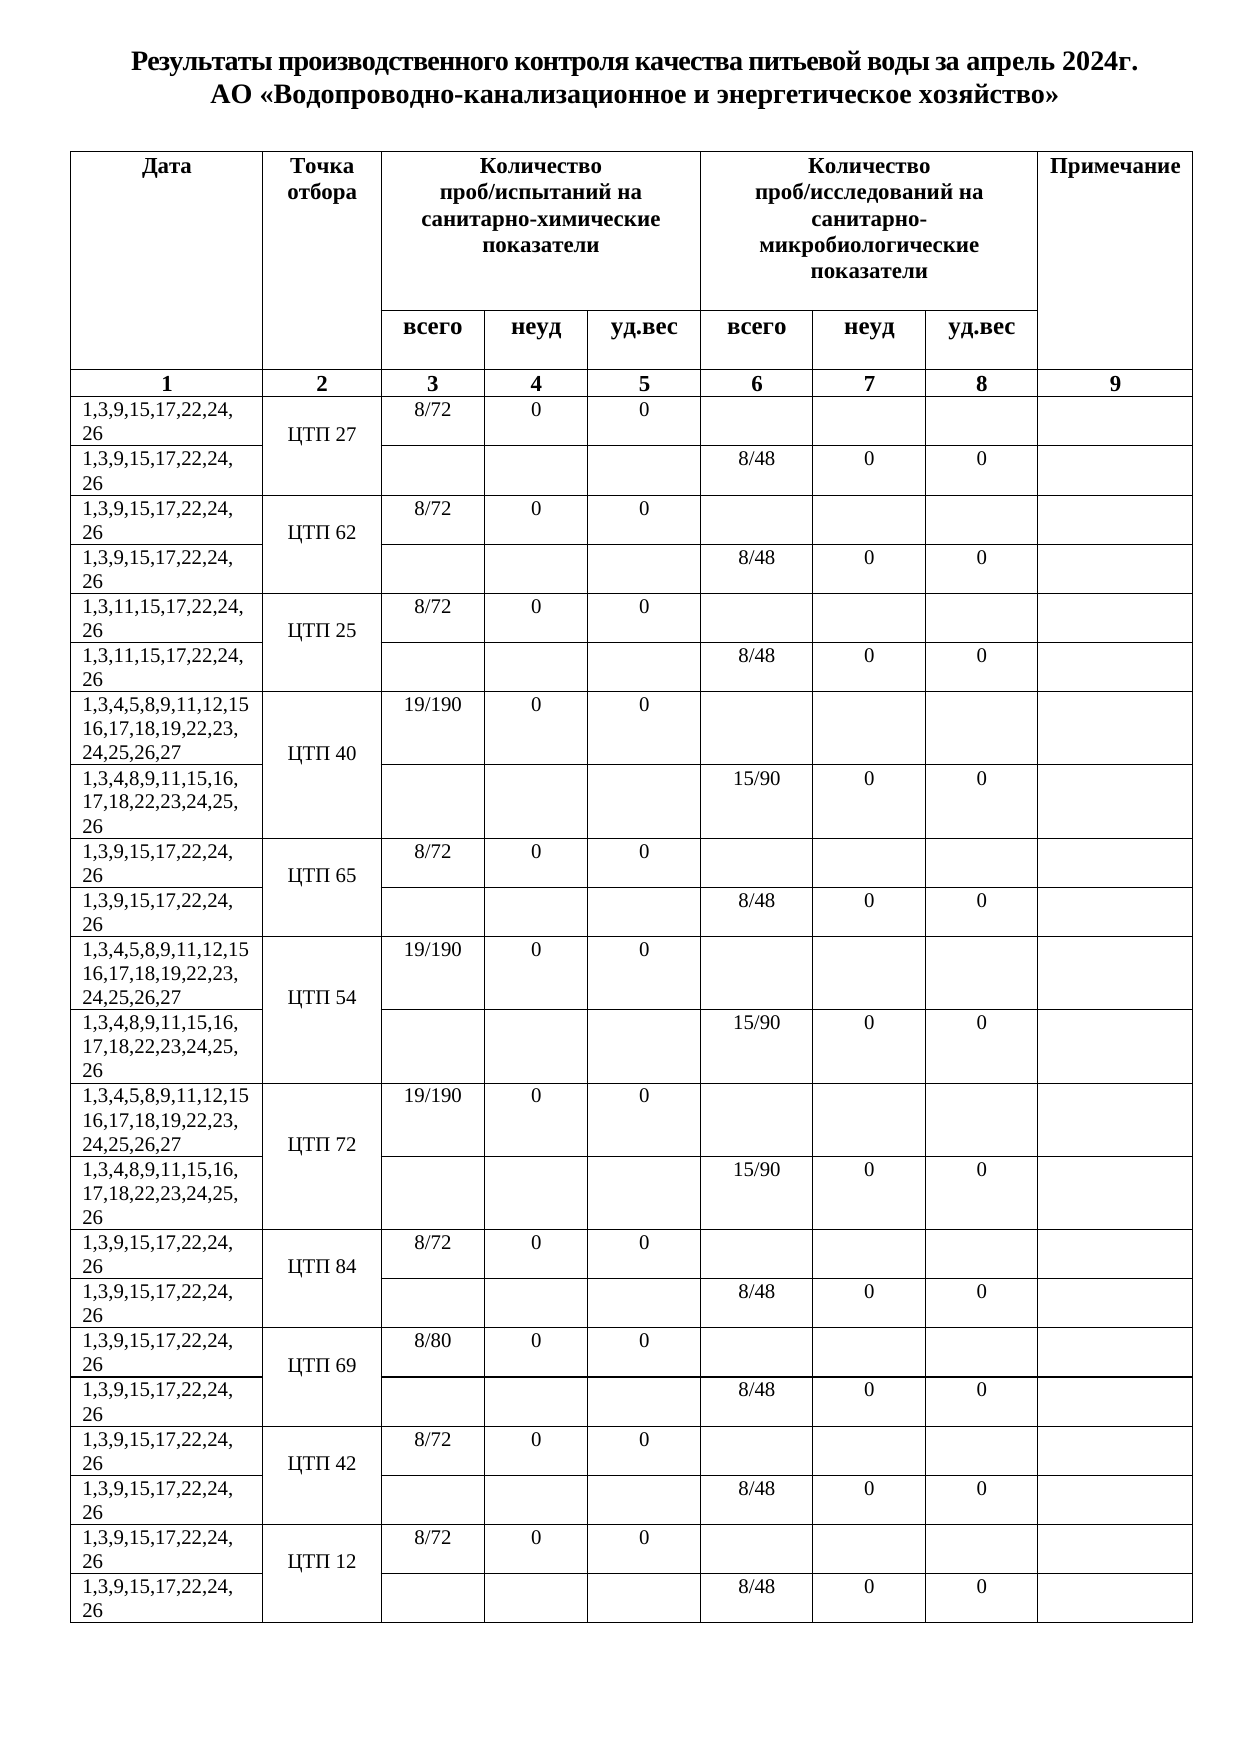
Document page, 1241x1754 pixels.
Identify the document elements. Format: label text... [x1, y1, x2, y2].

table_cell ЦТП 42 [263, 1427, 381, 1524]
table_cell 8/48 [701, 1378, 812, 1426]
table_cell [1038, 1157, 1192, 1229]
table_cell [1038, 397, 1192, 445]
table_cell [382, 1476, 484, 1524]
table_cell [485, 1010, 587, 1082]
table_cell 0 [588, 496, 700, 544]
table_cell 1,3,4,8,9,11,15,16, 17,18,22,23,24,25, 26 [71, 1157, 262, 1229]
table_cell [485, 1574, 587, 1622]
table_cell [382, 1574, 484, 1622]
table_cell [701, 397, 812, 445]
table_cell 8/72 [382, 839, 484, 887]
table_cell 0 [813, 765, 925, 838]
table_cell [588, 1010, 700, 1082]
table_cell 1,3,9,15,17,22,24, 26 [71, 496, 262, 544]
table_cell 5 [588, 370, 700, 396]
text Результаты производственного контроля качества питьевой воды за апрель 2024г. [89, 44, 1181, 77]
table_cell [1038, 1427, 1192, 1475]
table_cell 8/80 [382, 1328, 484, 1376]
table_cell [813, 839, 925, 887]
table_cell [485, 765, 587, 838]
table_cell 0 [813, 446, 925, 494]
table_cell неуд [813, 311, 925, 369]
table_cell 0 [485, 692, 587, 764]
table_cell 0 [926, 1157, 1037, 1229]
table_cell 0 [485, 1230, 587, 1278]
table_cell 0 [588, 1328, 700, 1376]
table_cell [1038, 1010, 1192, 1082]
table_cell [813, 1328, 925, 1376]
table_cell [813, 1230, 925, 1278]
table_cell [1038, 496, 1192, 544]
table_cell 15/90 [701, 1157, 812, 1229]
table_cell уд.вес [926, 311, 1037, 369]
table_cell 0 [485, 937, 587, 1009]
table_cell 0 [588, 594, 700, 642]
table_cell [701, 1427, 812, 1475]
table_cell [1038, 839, 1192, 887]
table_cell 1,3,11,15,17,22,24,26 [71, 594, 262, 642]
table_header Количество проб/исследований на санитарно-микробиологические показатели [701, 152, 1037, 310]
table_cell 0 [813, 888, 925, 936]
table_cell [926, 397, 1037, 445]
table_cell [1038, 1378, 1192, 1426]
table_cell [701, 1230, 812, 1278]
table_cell 0 [813, 1010, 925, 1082]
table_cell [926, 1525, 1037, 1573]
table_cell 1,3,9,15,17,22,24, 26 [71, 446, 262, 494]
table_cell ЦТП 62 [263, 496, 381, 593]
table_cell 0 [588, 839, 700, 887]
table_cell [813, 397, 925, 445]
table_cell [382, 888, 484, 936]
table_cell 1,3,9,15,17,22,24, 26 [71, 1525, 262, 1573]
table_cell [382, 1010, 484, 1082]
table_cell [382, 643, 484, 691]
table_cell [926, 839, 1037, 887]
table_cell 4 [485, 370, 587, 396]
table_cell ЦТП 84 [263, 1230, 381, 1327]
table_cell всего [382, 311, 484, 369]
table_cell 8/48 [701, 1476, 812, 1524]
table_cell [588, 446, 700, 494]
table_cell [382, 1279, 484, 1327]
table_cell [485, 643, 587, 691]
text АО «Водопроводно-канализационное и энергетическое хозяйство» [89, 77, 1181, 109]
table_cell 0 [926, 446, 1037, 494]
table_cell [701, 937, 812, 1009]
table_cell 0 [926, 1574, 1037, 1622]
table_cell всего [701, 311, 812, 369]
table_cell [813, 937, 925, 1009]
table_cell [1038, 545, 1192, 593]
table_cell неуд [485, 311, 587, 369]
table_cell ЦТП 65 [263, 839, 381, 936]
table_cell 1,3,11,15,17,22,24, 26 [71, 643, 262, 691]
table_cell [382, 545, 484, 593]
table_cell [588, 888, 700, 936]
table_cell 1,3,9,15,17,22,24, 26 [71, 1476, 262, 1524]
table_cell 8/72 [382, 397, 484, 445]
table_cell 0 [485, 1328, 587, 1376]
table_cell 0 [588, 1525, 700, 1573]
table_cell 0 [588, 692, 700, 764]
table_cell [382, 765, 484, 838]
table_cell 2 [263, 370, 381, 396]
table_cell ЦТП 25 [263, 594, 381, 691]
table_cell [701, 839, 812, 887]
table_cell 9 [1038, 370, 1192, 396]
table_cell [588, 765, 700, 838]
table_cell 0 [926, 1476, 1037, 1524]
table_cell [1038, 1279, 1192, 1327]
table_cell [926, 1328, 1037, 1376]
table_cell [1038, 643, 1192, 691]
table_header Дата [71, 152, 262, 369]
table_cell 8/48 [701, 545, 812, 593]
table_cell 3 [382, 370, 484, 396]
table_cell 0 [813, 1279, 925, 1327]
table_cell [1038, 446, 1192, 494]
table_cell 0 [588, 1230, 700, 1278]
table_cell 15/90 [701, 1010, 812, 1082]
table_cell 19/190 [382, 937, 484, 1009]
table_cell 1,3,4,5,8,9,11,12,1516,17,18,19,22,23, 24,25,26,27 [71, 692, 262, 764]
table_cell [588, 545, 700, 593]
table_cell 1,3,4,5,8,9,11,12,1516,17,18,19,22,23, 24,25,26,27 [71, 1084, 262, 1156]
table_cell [485, 1476, 587, 1524]
table_cell 0 [485, 397, 587, 445]
table_cell 6 [701, 370, 812, 396]
table_cell 0 [813, 643, 925, 691]
table_cell 0 [485, 1427, 587, 1475]
table_cell [813, 1525, 925, 1573]
table_cell 8/72 [382, 1230, 484, 1278]
table_cell [382, 446, 484, 494]
table_cell [588, 643, 700, 691]
table_cell 0 [926, 1010, 1037, 1082]
table_cell 1,3,4,8,9,11,15,16, 17,18,22,23,24,25, 26 [71, 765, 262, 838]
table_cell [1038, 1328, 1192, 1376]
table_cell [1038, 594, 1192, 642]
table_cell 0 [813, 1476, 925, 1524]
table_cell 19/190 [382, 692, 484, 764]
table_cell 8/48 [701, 446, 812, 494]
table_cell 0 [813, 1157, 925, 1229]
table_cell 1,3,9,15,17,22,24, 26 [71, 839, 262, 887]
table_cell [1038, 1525, 1192, 1573]
table_cell 0 [926, 1279, 1037, 1327]
table_cell [1038, 692, 1192, 764]
table_cell 0 [485, 839, 587, 887]
table_cell 0 [485, 594, 587, 642]
table_cell 0 [813, 545, 925, 593]
table_cell ЦТП 72 [263, 1084, 381, 1229]
table_cell 1,3,9,15,17,22,24, 26 [71, 397, 262, 445]
table_cell 8/72 [382, 496, 484, 544]
table_cell [926, 937, 1037, 1009]
table_cell [701, 1525, 812, 1573]
table_cell 1,3,9,15,17,22,24, 26 [71, 1328, 262, 1376]
table_cell 1 [71, 370, 262, 396]
table_cell 1,3,9,15,17,22,24, 26 [71, 1378, 262, 1426]
table_cell [926, 1084, 1037, 1156]
table_cell 8/48 [701, 1574, 812, 1622]
table_cell [701, 692, 812, 764]
table_header Примечание [1038, 152, 1192, 369]
table_cell [701, 1328, 812, 1376]
table_cell ЦТП 27 [263, 397, 381, 494]
table_cell [588, 1279, 700, 1327]
table_cell [701, 1084, 812, 1156]
table_cell 1,3,9,15,17,22,24, 26 [71, 545, 262, 593]
table_cell уд.вес [588, 311, 700, 369]
table_cell 0 [588, 937, 700, 1009]
table_cell 8/48 [701, 643, 812, 691]
table_cell [813, 496, 925, 544]
table_cell 0 [588, 1084, 700, 1156]
table_cell [382, 1157, 484, 1229]
table_cell [813, 594, 925, 642]
table_cell [926, 1427, 1037, 1475]
table_cell [1038, 1574, 1192, 1622]
table_cell 7 [813, 370, 925, 396]
table_cell [926, 1230, 1037, 1278]
table_cell ЦТП 54 [263, 937, 381, 1082]
table_cell 8 [926, 370, 1037, 396]
table_header Точка отбора [263, 152, 381, 369]
table_cell 8/72 [382, 1427, 484, 1475]
table_cell [382, 1378, 484, 1426]
table_cell [926, 594, 1037, 642]
table_cell ЦТП 12 [263, 1525, 381, 1622]
table_cell [588, 1157, 700, 1229]
table_cell 1,3,9,15,17,22,24, 26 [71, 888, 262, 936]
table_cell [926, 692, 1037, 764]
table_cell 0 [813, 1574, 925, 1622]
table_cell 1,3,9,15,17,22,24, 26 [71, 1230, 262, 1278]
table_cell [485, 1157, 587, 1229]
table_cell [485, 888, 587, 936]
table_cell [485, 545, 587, 593]
table_cell 0 [485, 1525, 587, 1573]
table_cell 1,3,4,8,9,11,15,16, 17,18,22,23,24,25, 26 [71, 1010, 262, 1082]
table_cell [1038, 937, 1192, 1009]
table_cell [1038, 765, 1192, 838]
table_cell 0 [926, 545, 1037, 593]
table_cell [588, 1378, 700, 1426]
table_cell 1,3,4,5,8,9,11,12,1516,17,18,19,22,23, 24,25,26,27 [71, 937, 262, 1009]
table_cell 8/72 [382, 1525, 484, 1573]
table_cell 1,3,9,15,17,22,24, 26 [71, 1574, 262, 1622]
table_cell ЦТП 40 [263, 692, 381, 838]
table_cell [701, 594, 812, 642]
table_header Количество проб/испытаний на санитарно-химические показатели [382, 152, 700, 310]
table_cell [813, 1084, 925, 1156]
table_cell [485, 1279, 587, 1327]
table_cell [1038, 888, 1192, 936]
table_cell 0 [588, 397, 700, 445]
table_cell [588, 1574, 700, 1622]
table_cell 1,3,9,15,17,22,24, 26 [71, 1427, 262, 1475]
table_cell 19/190 [382, 1084, 484, 1156]
table_cell ЦТП 69 [263, 1328, 381, 1426]
table_cell [1038, 1084, 1192, 1156]
table_cell 8/72 [382, 594, 484, 642]
table_cell 15/90 [701, 765, 812, 838]
table_cell [485, 1378, 587, 1426]
table_cell [813, 1427, 925, 1475]
table_cell 1,3,9,15,17,22,24, 26 [71, 1279, 262, 1327]
table_cell 0 [926, 643, 1037, 691]
table_cell [1038, 1476, 1192, 1524]
table_cell 0 [813, 1378, 925, 1426]
table_cell [1038, 1230, 1192, 1278]
table_cell 0 [485, 496, 587, 544]
table_cell [485, 446, 587, 494]
table_cell [813, 692, 925, 764]
table_cell 0 [926, 765, 1037, 838]
table_cell 0 [485, 1084, 587, 1156]
table_cell 8/48 [701, 888, 812, 936]
table_cell 8/48 [701, 1279, 812, 1327]
table_cell 0 [588, 1427, 700, 1475]
table_cell [926, 496, 1037, 544]
table_cell 0 [926, 888, 1037, 936]
table_cell [701, 496, 812, 544]
table_cell [588, 1476, 700, 1524]
table_cell 0 [926, 1378, 1037, 1426]
